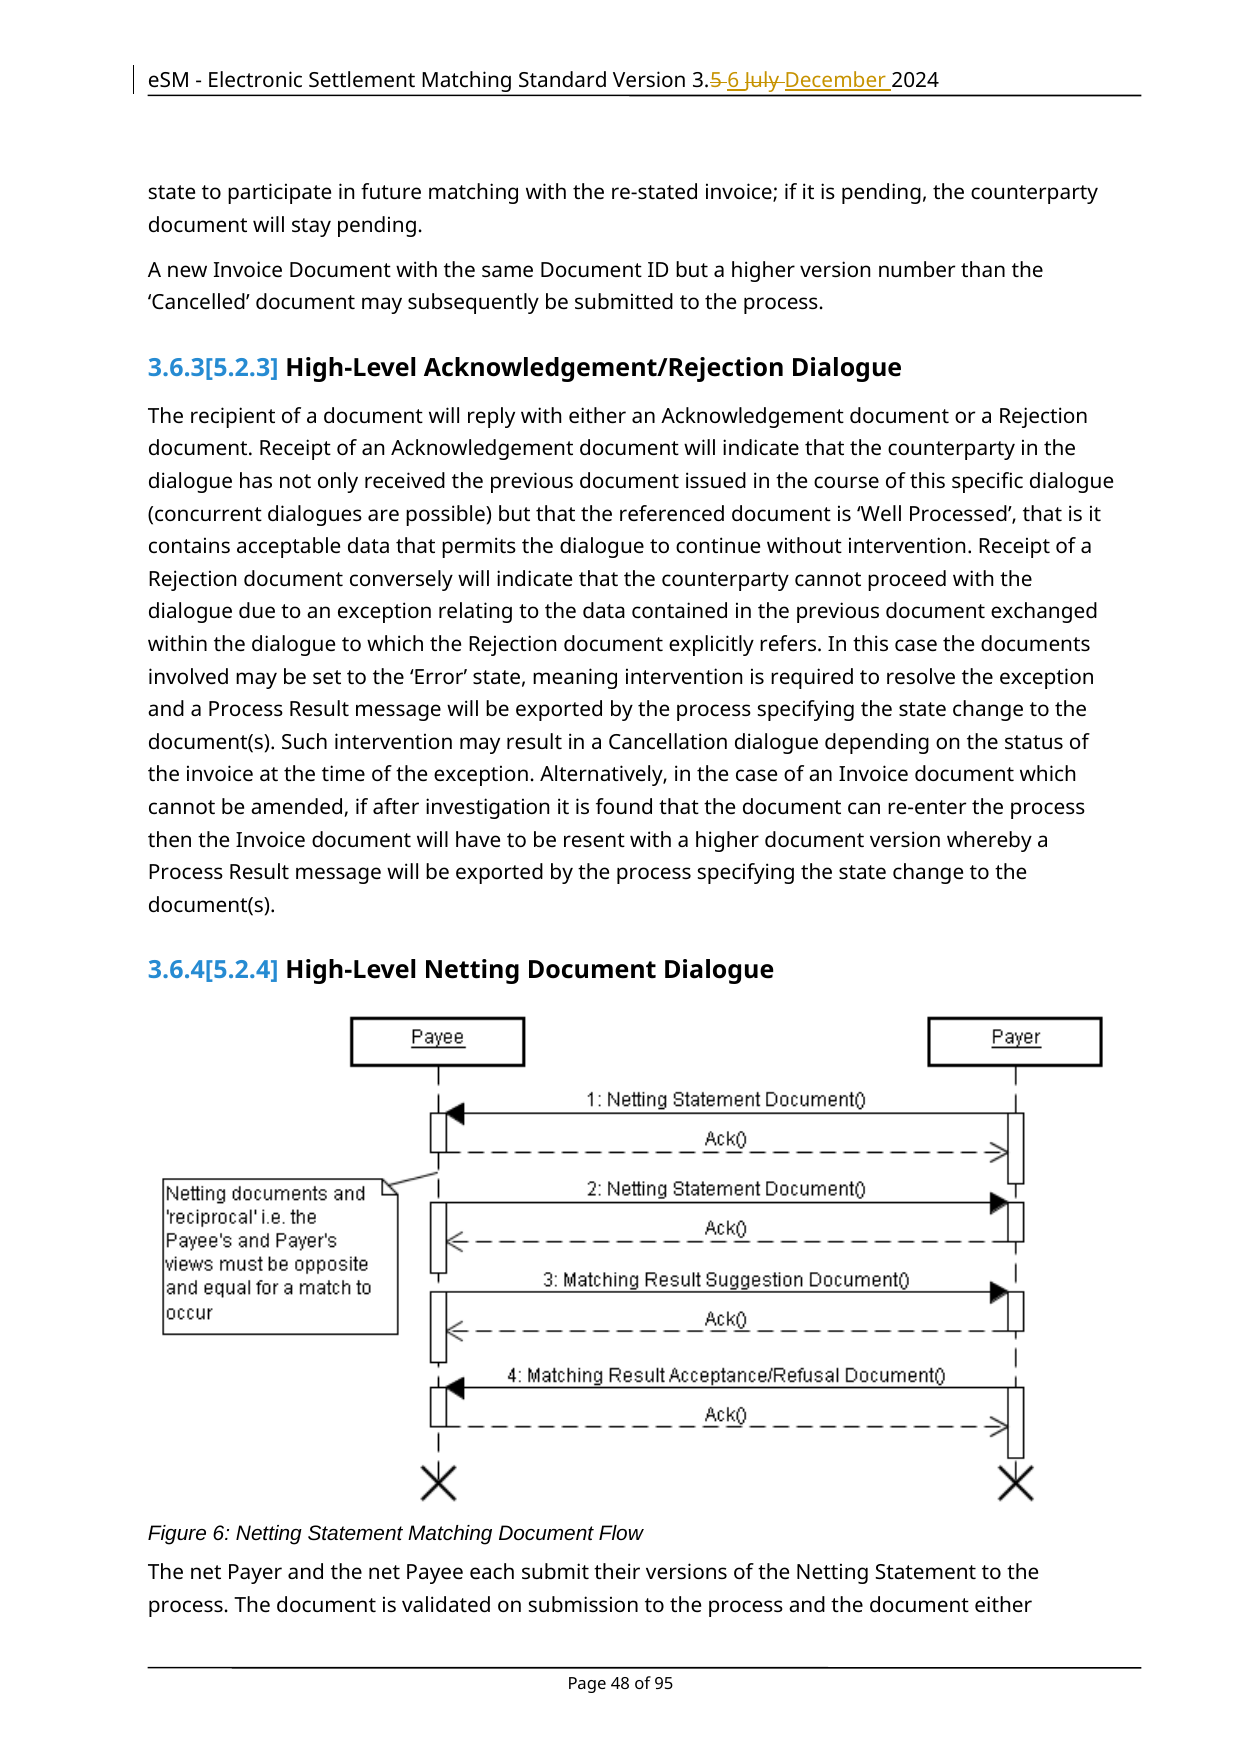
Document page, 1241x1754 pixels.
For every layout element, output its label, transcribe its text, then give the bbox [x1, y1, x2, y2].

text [148, 177, 1122, 238]
text The recipient of a document will reply with either an Acknowledgement document or a Rejection document. Receipt of an Acknowledgement document will indicate that the counterparty in the dialogue has not only received the previous document issued in the course of this specific dialogue (concurrent dialogues are possible) but that the referenced document is ‘Well Processed’, that is it contains acceptable data that permits the dialogue to continue without intervention. Receipt of a Rejection document conversely will indicate that the counterparty cannot proceed with the dialogue due to an exception relating to the data contained in the previous document exchanged within the dialogue to which the Rejection document explicitly refers. In this case the documents involved may be set to the ‘Error’ state, meaning intervention is required to resolve the exception and a Process Result message will be exported by the process specifying the state change to the document(s). Such intervention may result in a Cancellation dialogue depending on the status of the invoice at the time of the exception. Alternatively, in the case of an Invoice document which cannot be amended, if after investigation it is found that the document can re-enter the process then the Invoice document will have to be resent with a higher document version whereby a Process Result message will be exported by the process specifying the state change to the document(s). [148, 401, 1122, 918]
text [148, 1557, 1122, 1618]
text A new Invoice Document with the same Document ID but a higher version number than the ‘Cancelled’ document may subsequently be submitted to the process. [148, 255, 1122, 316]
subtitle High-Level Acknowledgement/Rejection Dialogue [148, 349, 1122, 383]
subtitle High-Level Netting Document Dialogue [148, 952, 1122, 986]
